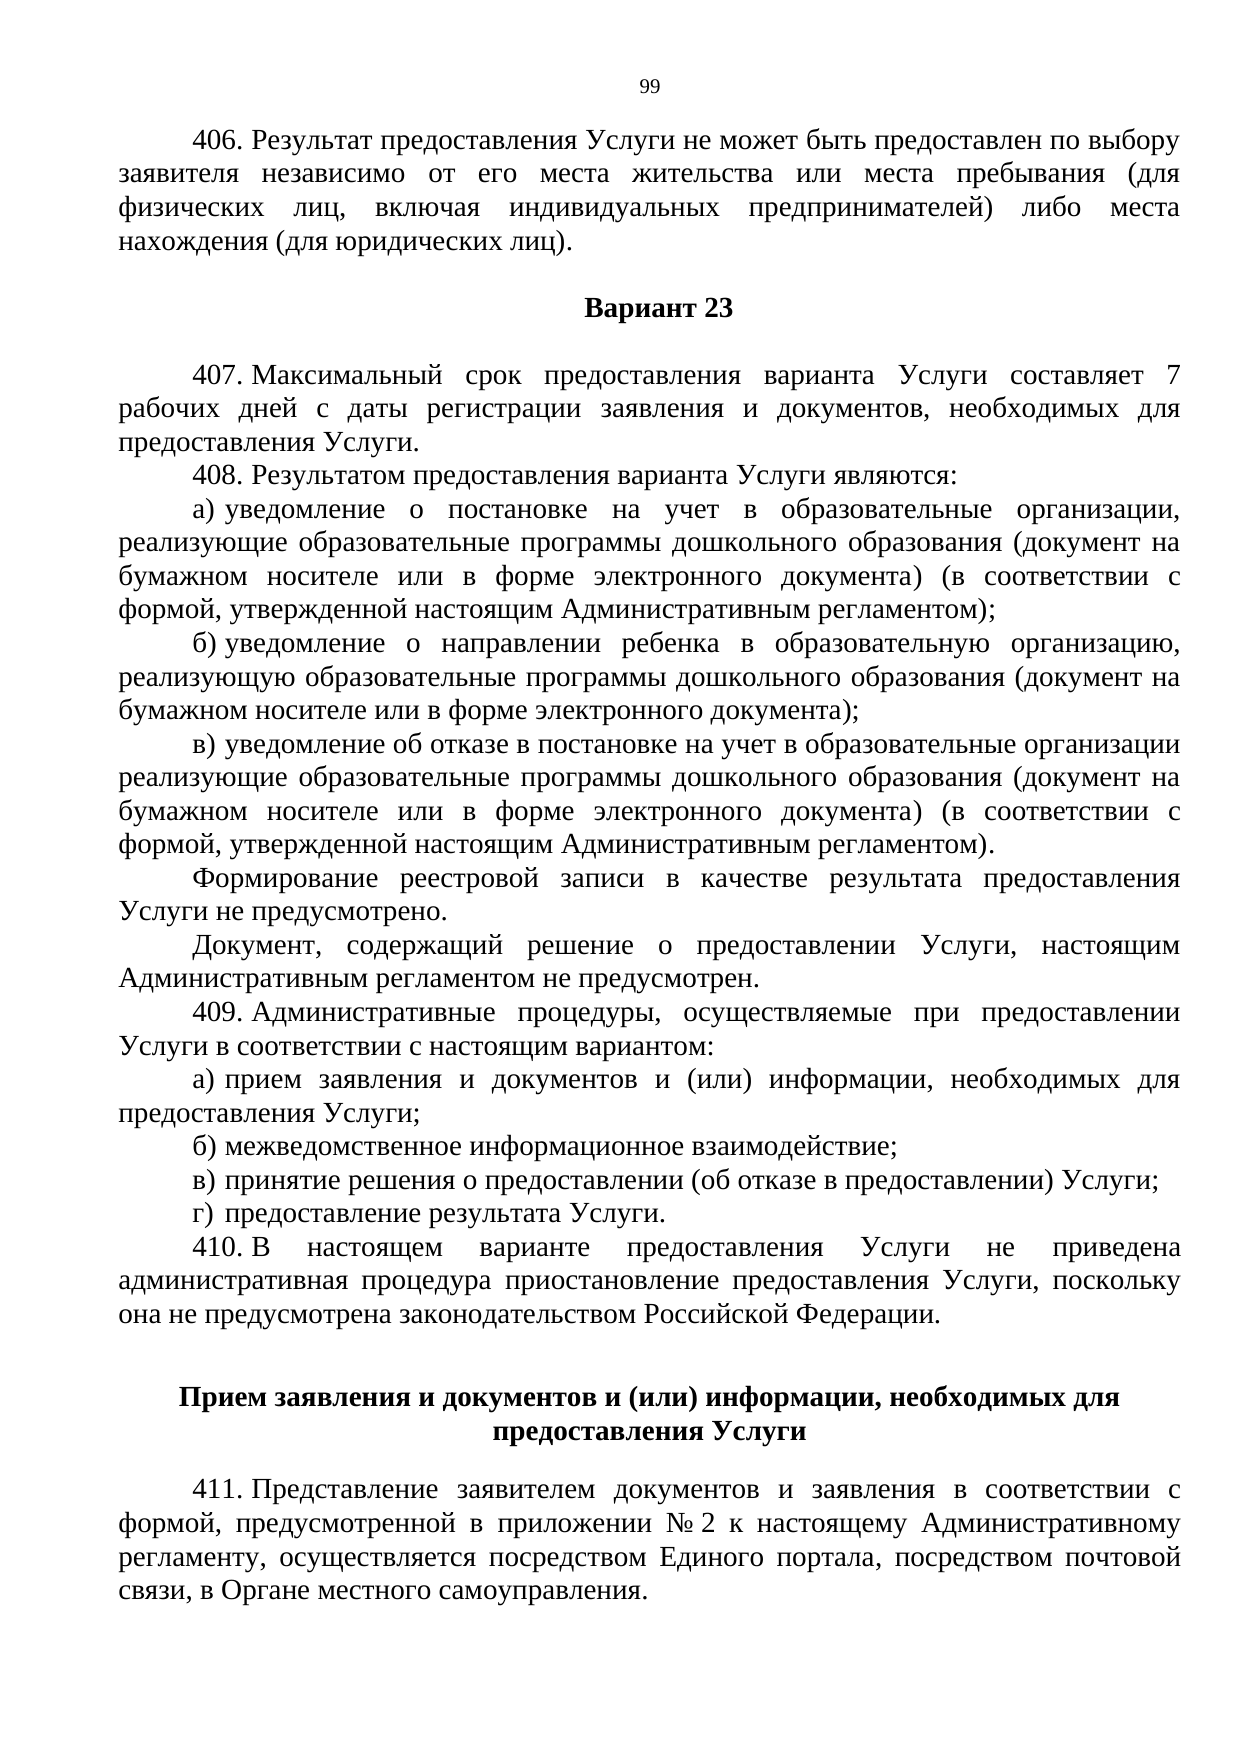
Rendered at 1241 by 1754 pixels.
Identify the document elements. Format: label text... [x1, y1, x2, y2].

list Результат предоставления Услуги не может быть предоставлен по выбору заявителя независимо от его места жительства или места пребывания (для физических лиц, включая индивидуальных предпринимателей) либо места нахождения (для юридических лиц). [118, 122, 1181, 256]
list Административные процедуры, осуществляемые при предоставлении Услуги в соответствии с настоящим вариантом: [118, 994, 1181, 1061]
list уведомление о постановке на учет в образовательные организации, реализующие образовательные программы дошкольного образования (документ на бумажном носителе или в форме электронного документа) (в соответствии с формой, утвержденной настоящим Административным регламентом); [118, 491, 1181, 625]
list уведомление о направлении ребенка в образовательную организацию, реализующую образовательные программы дошкольного образования (документ на бумажном носителе или в форме электронного документа); [118, 625, 1181, 726]
list межведомственное информационное взаимодействие; [118, 1128, 1181, 1162]
text Прием заявления и документов и (или) информации, необходимых для предоставления Услуги [118, 1379, 1181, 1447]
list Представление заявителем документов и заявления в соответствии с формой, предусмотренной в приложении № 2 к настоящему Административному регламенту, осуществляется посредством Единого портала, посредством почтовой связи, в Органе местного самоуправления. [118, 1472, 1181, 1606]
list В настоящем варианте предоставления Услуги не приведена административная процедура приостановление предоставления Услуги, поскольку она не предусмотрена законодательством Российской Федерации. [118, 1229, 1181, 1329]
list принятие решения о предоставлении (об отказе в предоставлении) Услуги; [118, 1162, 1181, 1195]
list Максимальный срок предоставления варианта Услуги составляет 7 рабочих дней с даты регистрации заявления и документов, необходимых для предоставления Услуги. [118, 357, 1181, 457]
list предоставление результата Услуги. [118, 1195, 1181, 1229]
list уведомление об отказе в постановке на учет в образовательные организации реализующие образовательные программы дошкольного образования (документ на бумажном носителе или в форме электронного документа) (в соответствии с формой, утвержденной настоящим Административным регламентом). [118, 726, 1181, 860]
list прием заявления и документов и (или) информации, необходимых для предоставления Услуги; [118, 1061, 1181, 1128]
text Формирование реестровой записи в качестве результата предоставления Услуги не предусмотрено. [118, 860, 1181, 927]
text Документ, содержащий решение о предоставлении Услуги, настоящим Административным регламентом не предусмотрен. [118, 927, 1181, 994]
list Результатом предоставления варианта Услуги являются: [118, 457, 1181, 491]
